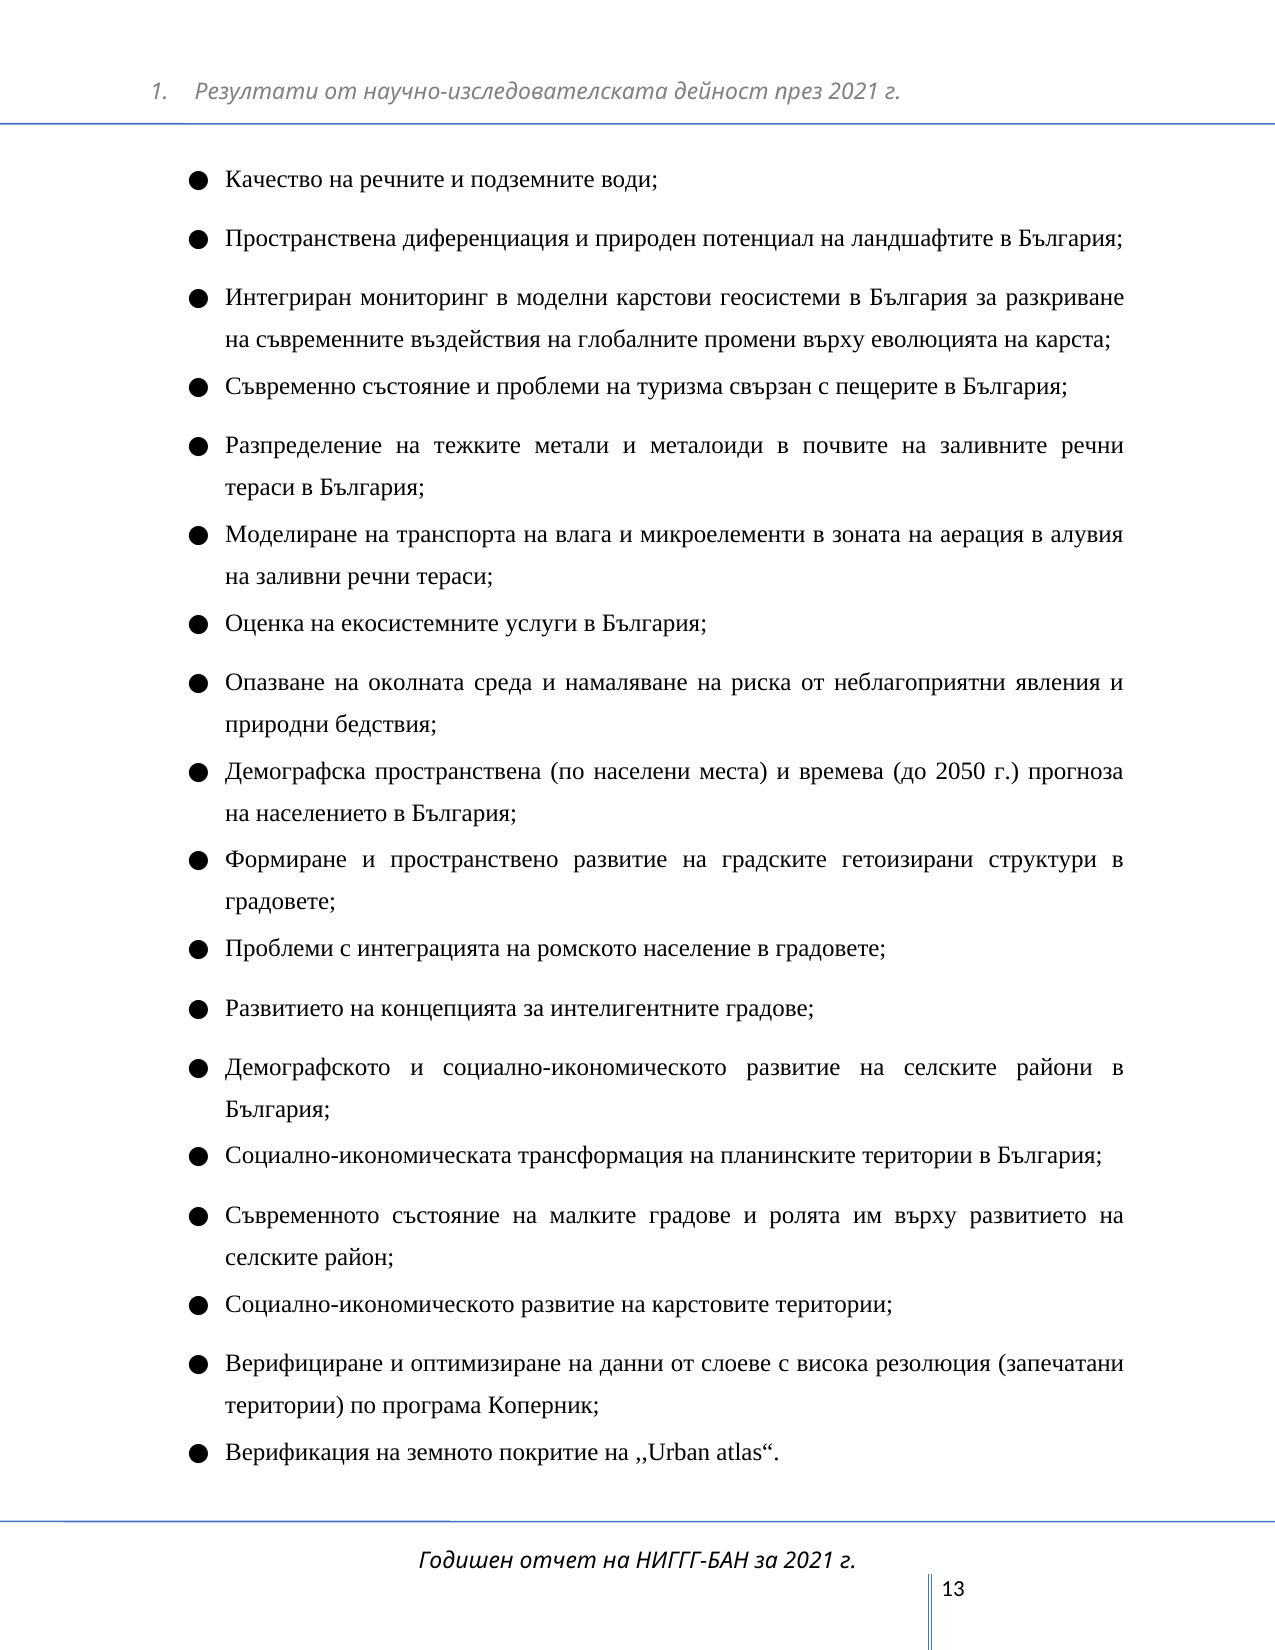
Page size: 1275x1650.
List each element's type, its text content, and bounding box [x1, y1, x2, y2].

list Формиране и пространствено развитие на градските гетоизирани структури в градовете; [187, 949, 1125, 1033]
list Интегриран мониторинг в моделни карстови геосистеми в България за разкриване на съвременните въздействия на глобалните промени върху еволюцията на карста; [187, 387, 1125, 471]
list Социално-икономическата трансформация на планинските територии в България; [187, 1245, 1125, 1297]
list Демографска пространствена (по населени места) и времева (до 2050 г.) прогноза на населението в България; [187, 860, 1125, 945]
list Социално-икономическото развитие на карстовите територии; [187, 1393, 1125, 1444]
list Качество на речните и подземните води; [187, 268, 1125, 319]
list Пространствена диференциация и природен потенциал на ландшафтите в България; [187, 327, 1125, 379]
list Опазване на околната среда и намаляване на риска от неблагоприятни явления и природни бедствия; [187, 772, 1125, 856]
list Оценка на екосистемните услуги в България; [187, 712, 1125, 764]
list Климатичните промени и здравето на човека; [187, 150, 1125, 201]
list Климатични и метеорологични фактори за качеството на атмосферния въздух; [187, 209, 1125, 260]
list Проблеми с интеграцията на ромското население в градовете; [187, 1038, 1125, 1089]
list Моделиране на транспорта на влага и микроелементи в зоната на аерация в алувия на заливни речни тераси; [187, 623, 1125, 708]
list Съвременно състояние и проблеми на туризма свързан с пещерите в България; [187, 476, 1125, 527]
list Демографското и социално-икономическото развитие на селските райони в България; [187, 1156, 1125, 1241]
list Развитието на концепцията за интелигентните градове; [187, 1097, 1125, 1148]
list Съвременното състояние на малките градове и ролята им върху развитието на селските район; [187, 1304, 1125, 1389]
list Разпределение на тежките метали и металоиди в почвите на заливните речни тераси в България; [187, 535, 1125, 619]
